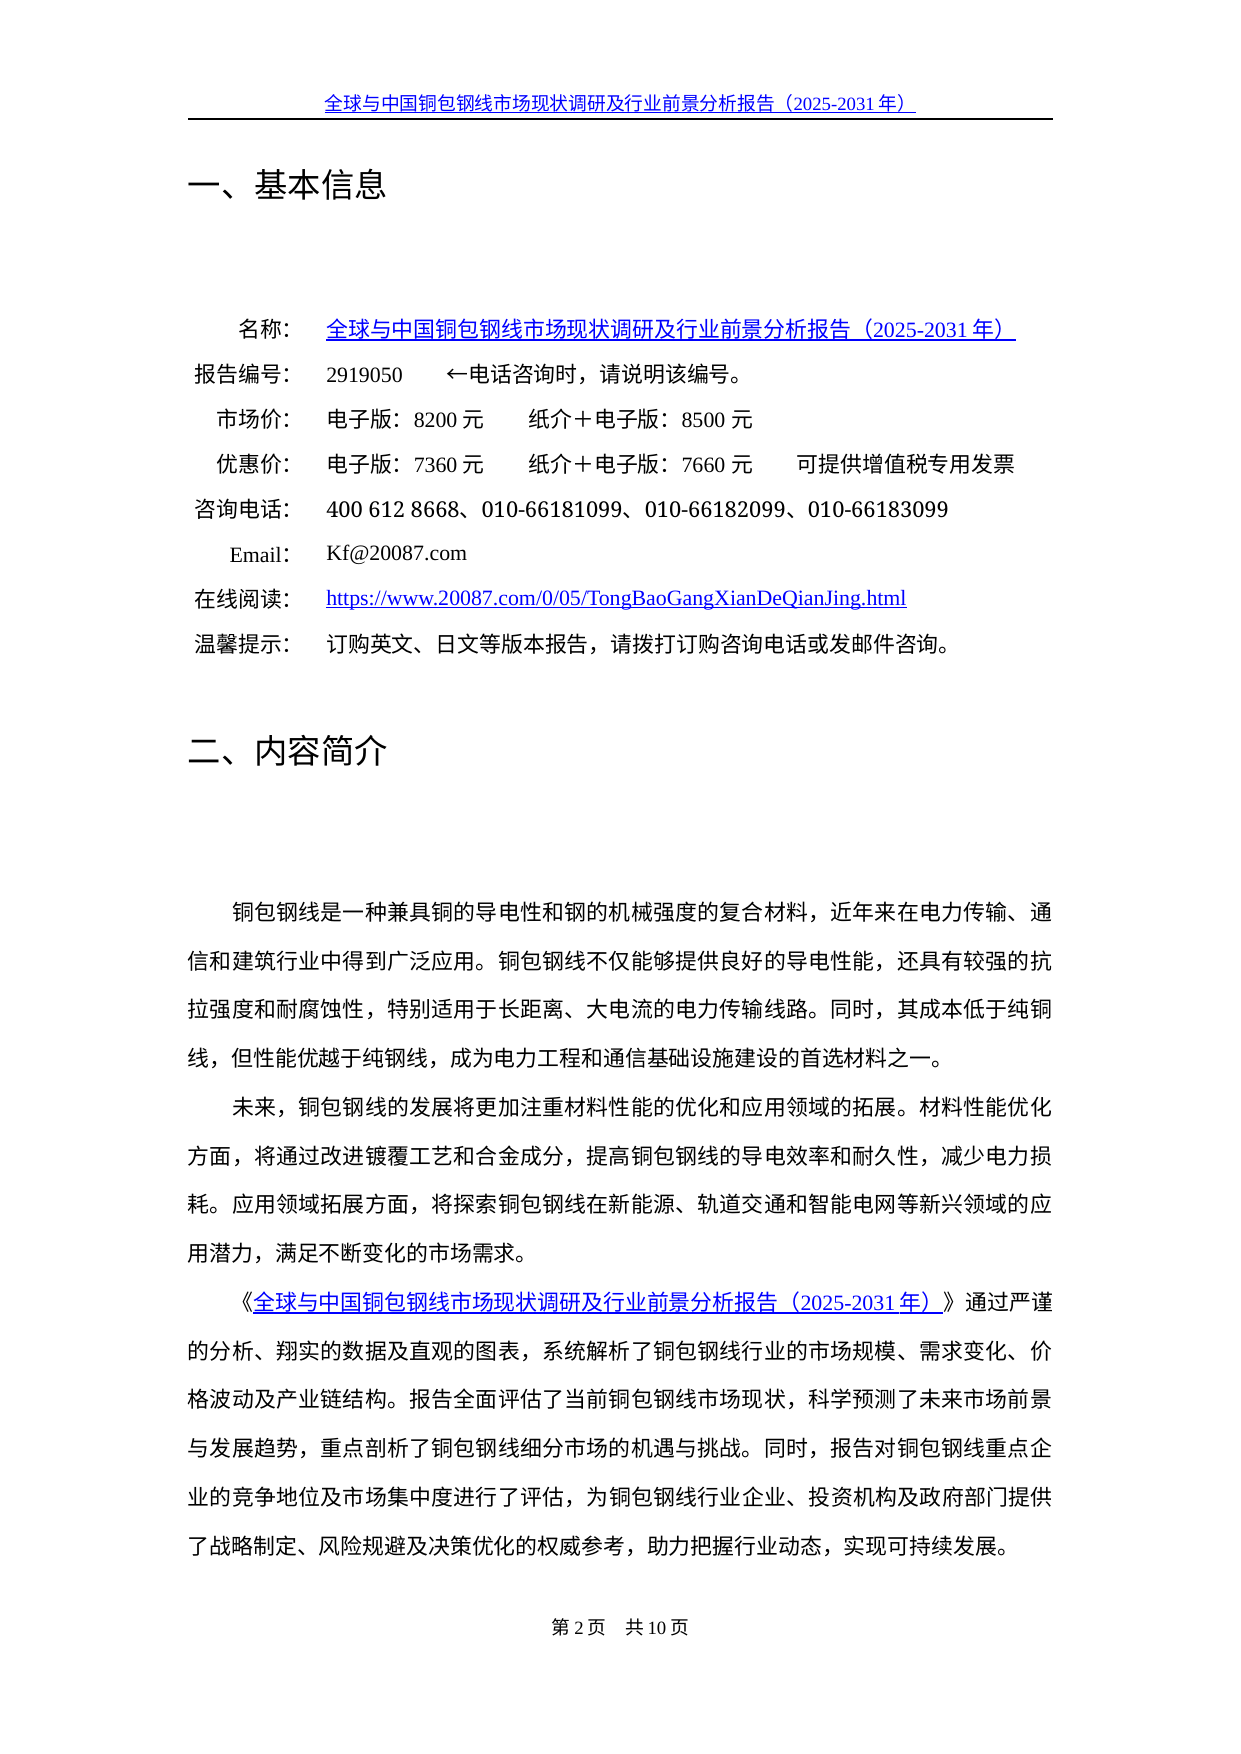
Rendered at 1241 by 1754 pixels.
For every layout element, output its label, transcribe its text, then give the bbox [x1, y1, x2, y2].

table_cell 电子版：7360 元 纸介＋电子版：7660 元 可提供增值税专用发票 [315, 447, 1073, 492]
table_cell 订购英文、日文等版本报告，请拨打订购咨询电话或发邮件咨询。 [315, 627, 1073, 672]
table_cell 温馨提示： [167, 627, 315, 672]
title 二、内容简介 [187, 717, 1053, 782]
table_cell 2919050 ←电话咨询时，请说明该编号。 [315, 357, 1073, 402]
table_cell [315, 582, 1073, 627]
table_cell Kf@20087.com [315, 537, 1073, 582]
table_cell 报告编号： [167, 357, 315, 402]
table_cell 电子版：8200 元 纸介＋电子版：8500 元 [315, 402, 1073, 447]
table_cell Email： [167, 537, 315, 582]
table_cell 市场价： [167, 402, 315, 447]
table_cell 在线阅读： [167, 582, 315, 627]
title 一、基本信息 [187, 150, 1053, 215]
table_header 全球与中国铜包钢线市场现状调研及行业前景分析报告（2025-2031年） [315, 312, 1073, 357]
table_cell 优惠价： [167, 447, 315, 492]
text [187, 894, 1053, 1561]
table_header 名称： [167, 312, 315, 357]
table_cell 咨询电话： [167, 492, 315, 537]
table_cell 400 612 8668、010-66181099、010-66182099、010-66183099 [315, 492, 1073, 537]
